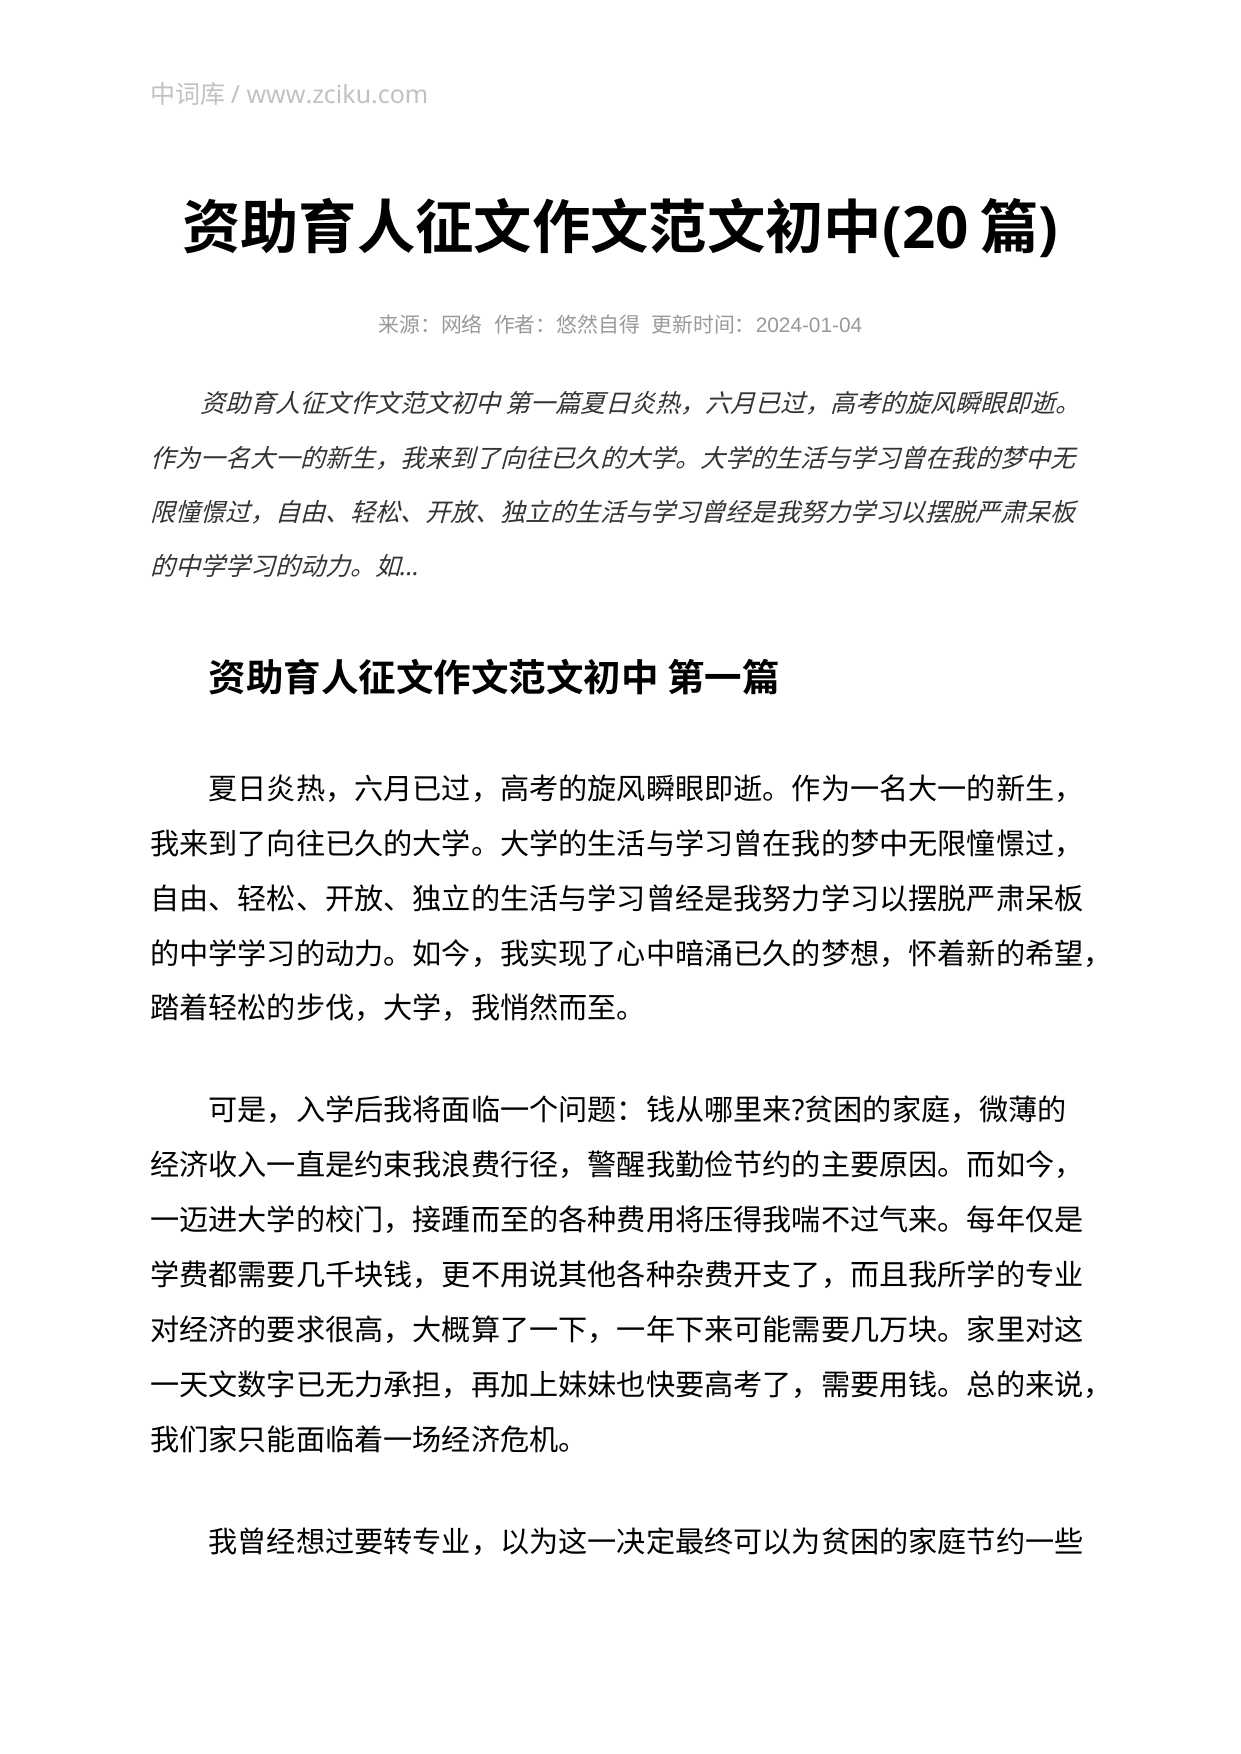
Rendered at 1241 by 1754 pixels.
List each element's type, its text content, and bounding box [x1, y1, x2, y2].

text 资助育人征文作文范文初中 第一篇 [150, 648, 1090, 702]
subtitle 资助育人征文作文范文初中(20篇) [150, 181, 1090, 266]
text 来源：网络 作者：悠然自得 更新时间：2024-01-04 [150, 313, 1090, 337]
text 夏日炎热，六月已过，高考的旋风瞬眼即逝。作为一名大一的新生，我来到了向往已久的大学。大学的生活与学习曾在我的梦中无限憧憬过，自由、轻松、开放、独立的生活与学习曾经是我努力学习以摆脱严肃呆板的中学学习的动力。如今，我实现了心中暗涌已久的梦想，怀着新的希望，踏着轻松的步伐，大学，我悄然而至。 [150, 766, 1090, 1027]
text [150, 1518, 1090, 1560]
text 可是，入学后我将面临一个问题：钱从哪里来?贫困的家庭，微薄的经济收入一直是约束我浪费行径，警醒我勤俭节约的主要原因。而如今，一迈进大学的校门，接踵而至的各种费用将压得我喘不过气来。每年仅是学费都需要几千块钱，更不用说其他各种杂费开支了，而且我所学的专业对经济的要求很高，大概算了一下，一年下来可能需要几万块。家里对这一天文数字已无力承担，再加上妹妹也快要高考了，需要用钱。总的来说，我们家只能面临着一场经济危机。 [150, 1087, 1090, 1459]
text 资助育人征文作文范文初中 第一篇夏日炎热，六月已过，高考的旋风瞬眼即逝。作为一名大一的新生，我来到了向往已久的大学。大学的生活与学习曾在我的梦中无限憧憬过，自由、轻松、开放、独立的生活与学习曾经是我努力学习以摆脱严肃呆板的中学学习的动力。如... [150, 384, 1090, 583]
